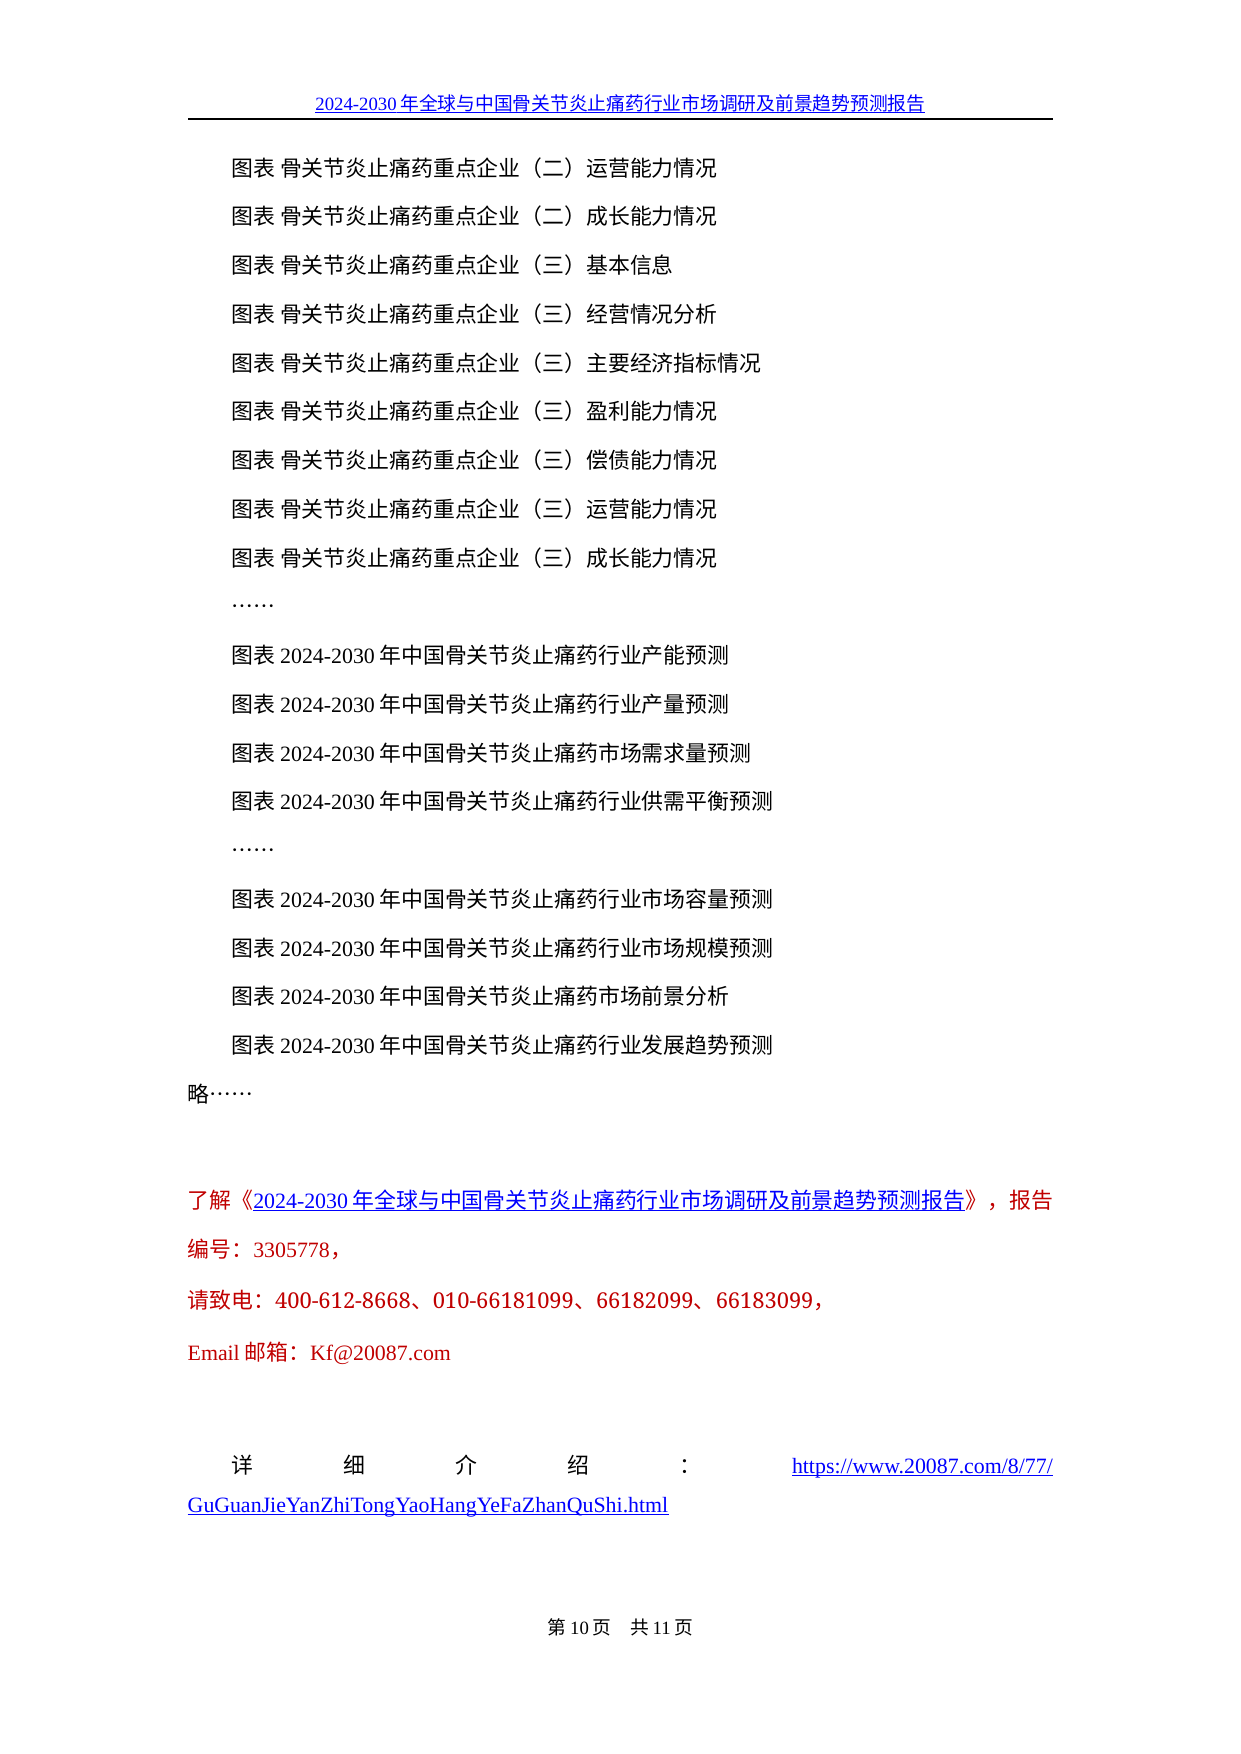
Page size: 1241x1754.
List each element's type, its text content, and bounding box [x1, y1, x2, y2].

text 详细介绍：https://www.20087.com/8/77/GuGuanJieYanZhiTongYaoHangYeFaZhanQuShi.html [187, 1448, 1053, 1521]
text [187, 150, 1053, 1109]
text 了解《2024-2030年全球与中国骨关节炎止痛药行业市场调研及前景趋势预测报告》，报告编号：3305778， [187, 1183, 1053, 1264]
text Email邮箱：Kf@20087.com [187, 1335, 1053, 1367]
text 请致电：400-612-8668、010-66181099、66182099、66183099， [187, 1283, 1053, 1316]
